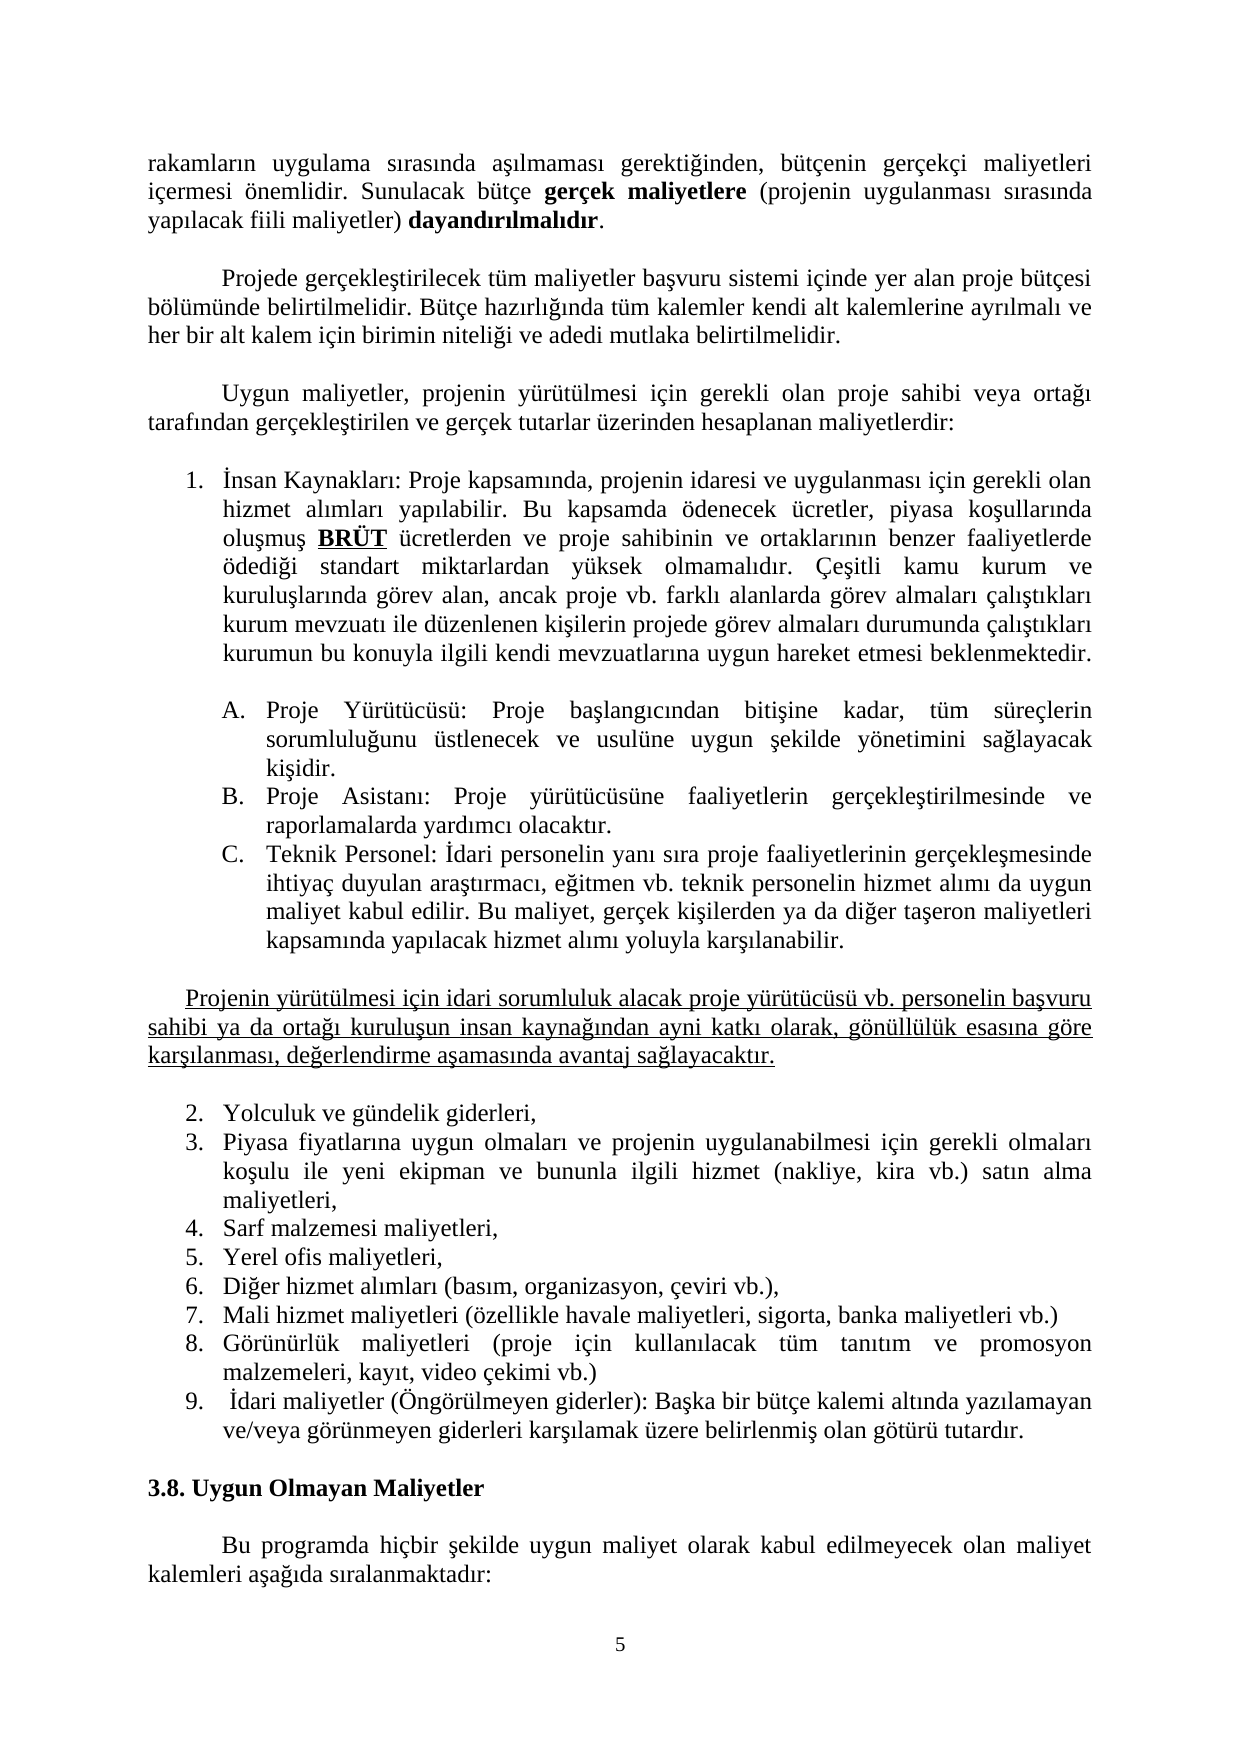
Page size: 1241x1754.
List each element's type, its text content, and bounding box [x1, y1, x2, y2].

list Diğer hizmet alımları (basım, organizasyon, çeviri vb.), [185, 1271, 1093, 1300]
text Bu programda hiçbir şekilde uygun maliyet olarak kabul edilmeyecek olan maliyet kalemleri aşağıda sıralanmaktadır: [148, 1531, 1093, 1588]
list Teknik Personel: İdari personelin yanı sıra proje faaliyetlerinin gerçekleşmesinde ihtiyaç duyulan araştırmacı, eğitmen vb. teknik personelin hizmet alımı da uygun maliyet kabul edilir. Bu maliyet, gerçek kişilerden ya da diğer taşeron maliyetleri kapsamında yapılacak hizmet alımı yoluyla karşılanabilir. [221, 839, 1093, 954]
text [148, 148, 1093, 234]
subtitle 3.8. Uygun Olmayan Maliyetler [148, 1473, 1093, 1501]
list Mali hizmet maliyetleri (özellikle havale maliyetleri, sigorta, banka maliyetleri vb.) [185, 1300, 1093, 1328]
text Projenin yürütülmesi için idari sorumluluk alacak proje yürütücüsü vb. personelin başvuru sahibi ya da ortağı kuruluşun insan kaynağından ayni katkı olarak, gönüllülük esasına göre karşılanması, değerlendirme aşamasında avantaj sağlayacaktır. [148, 983, 1093, 1037]
text Uygun maliyetler, projenin yürütülmesi için gerekli olan proje sahibi veya ortağı tarafından gerçekleştirilen ve gerçek tutarlar üzerinden hesaplanan maliyetlerdir: [148, 378, 1093, 436]
list Yerel ofis maliyetleri, [185, 1242, 1093, 1271]
list Görünürlük maliyetleri (proje için kullanılacak tüm tanıtım ve promosyon malzemeleri, kayıt, video çekimi vb.) [185, 1328, 1093, 1386]
list İnsan Kaynakları: Proje kapsamında, projenin idaresi ve uygulanması için gerekli olan hizmet alımları yapılabilir. Bu kapsamda ödenecek ücretler, piyasa koşullarında oluşmuş BRÜT ücretlerden ve proje sahibinin ve ortaklarının benzer faaliyetlerde ödediği standart miktarlardan yüksek olmamalıdır. Çeşitli kamu kurum ve kuruluşlarında görev alan, ancak proje vb. farklı alanlarda görev almaları çalıştıkları kurum mevzuatı ile düzenlenen kişilerin projede görev almaları durumunda çalıştıkları kurumun bu konuyla ilgili kendi mevzuatlarına uygun hareket etmesi beklenmektedir. [185, 465, 1093, 695]
list İdari maliyetler (Öngörülmeyen giderler): Başka bir bütçe kalemi altında yazılamayan ve/veya görünmeyen giderleri karşılamak üzere belirlenmiş olan götürü tutardır. [185, 1386, 1093, 1443]
text Projede gerçekleştirilecek tüm maliyetler başvuru sistemi içinde yer alan proje bütçesi bölümünde belirtilmelidir. Bütçe hazırlığında tüm kalemler kendi alt kalemlerine ayrılmalı ve her bir alt kalem için birimin niteliği ve adedi mutlaka belirtilmelidir. [148, 263, 1093, 349]
list Piyasa fiyatlarına uygun olmaları ve projenin uygulanabilmesi için gerekli olmaları koşulu ile yeni ekipman ve bununla ilgili hizmet (nakliye, kira vb.) satın alma maliyetleri, [185, 1127, 1093, 1213]
list Sarf malzemesi maliyetleri, [185, 1213, 1093, 1242]
list Proje Asistanı: Proje yürütücüsüne faaliyetlerin gerçekleştirilmesinde ve raporlamalarda yardımcı olacaktır. [221, 781, 1093, 839]
list Proje Yürütücüsü: Proje başlangıcından bitişine kadar, tüm süreçlerin sorumluluğunu üstlenecek ve usulüne uygun şekilde yönetimini sağlayacak kişidir. [221, 695, 1093, 781]
text Projenin yürütülmesi için idari sorumluluk alacak proje yürütücüsü vb. personelin başvuru sahibi ya da ortağı kuruluşun insan kaynağından ayni katkı olarak, gönüllülük esasına göre karşılanması, değerlendirme aşamasında avantaj sağlayacaktır. [148, 1038, 1093, 1069]
list Yolculuk ve gündelik giderleri, [185, 1098, 1093, 1127]
